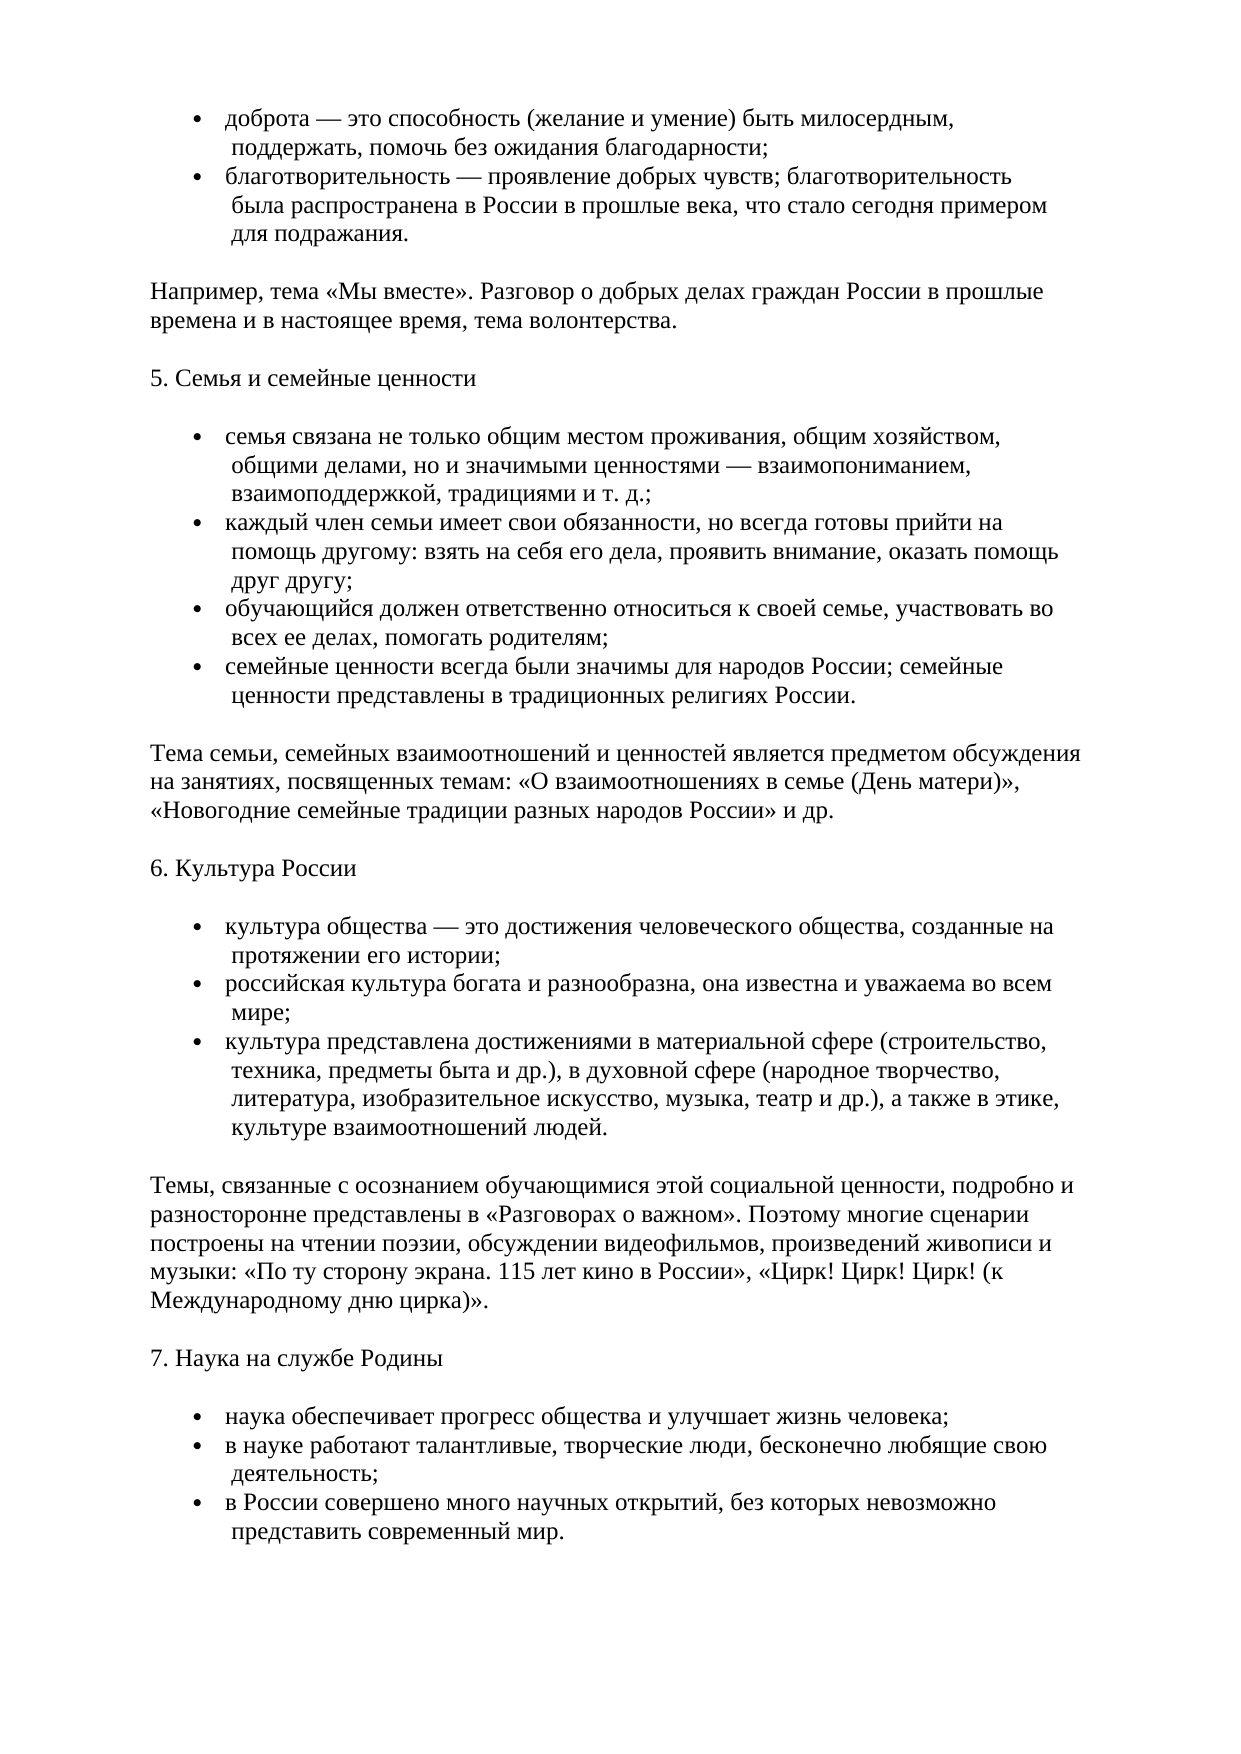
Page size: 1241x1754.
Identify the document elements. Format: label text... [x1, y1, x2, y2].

text 5. Семья и семейные ценности [150, 768, 1090, 796]
text Эта высшая нравственная ценность является приоритетной во всех сценариях «Разговоров о важном». В каждом сценарии, в соответствии с содержанием, раскрывается многогранность чувства патриотизма и его проявления в разных сферах человеческой жизни. [150, 277, 1090, 392]
list доброта — это способность (желание и умение) быть милосердным, поддержать, помочь без ожидания благодарности; [194, 479, 1071, 536]
list культура общества — это достижения человеческого общества, созданные на протяжении его истории; [194, 1345, 1071, 1402]
list культура представлена достижениями в материальной сфере (строительство, техника, предметы быта и др.), в духовной сфере (народное творчество, литература, изобразительное искусство, музыка, театр и др.), а также в этике, культуре взаимоотношений людей. [194, 1489, 1071, 1604]
list семейные ценности всегда были значимы для народов России; семейные ценности представлены в традиционных религиях России. [194, 1085, 1071, 1142]
text Например, тема «Мы вместе». Разговор о добрых делах граждан России в прошлые времена и в настоящее время, тема волонтерства. [150, 681, 1090, 738]
list благотворительность — проявление добрых чувств; благотворительность была распространена в России в прошлые века, что стало сегодня примером для подражания. [194, 566, 1071, 652]
list патриотизм строится на ответственности за судьбу своей родной земли; чувстве гордости за историю, культуру своего народа и народов России. [194, 190, 1071, 248]
list семья связана не только общим местом проживания, общим хозяйством, общими делами, но и значимыми ценностями — взаимопониманием, взаимоподдержкой, традициями и т. д.; [194, 826, 1071, 912]
list российская культура богата и разнообразна, она известна и уважаема во всем мире; [194, 1402, 1071, 1460]
text 4. Доброта, добрые дела [150, 421, 1090, 450]
list каждый член семьи имеет свои обязанности, но всегда готовы прийти на помощь другому: взять на себя его дела, проявить внимание, оказать помощь друг другу; [194, 912, 1071, 998]
list любовь к своему Отечеству начинается с малого — с привязанности к родному дому, малой родине; [194, 103, 1071, 161]
list обучающийся должен ответственно относиться к своей семье, участвовать во всех ее делах, помогать родителям; [194, 998, 1071, 1056]
text 6. Культура России [150, 1287, 1090, 1316]
text Тема семьи, семейных взаимоотношений и ценностей является предметом обсуждения на занятиях, посвященных темам: «О взаимоотношениях в семье (День матери)», «Новогодние семейные традиции разных народов России» и др. [150, 1171, 1090, 1258]
